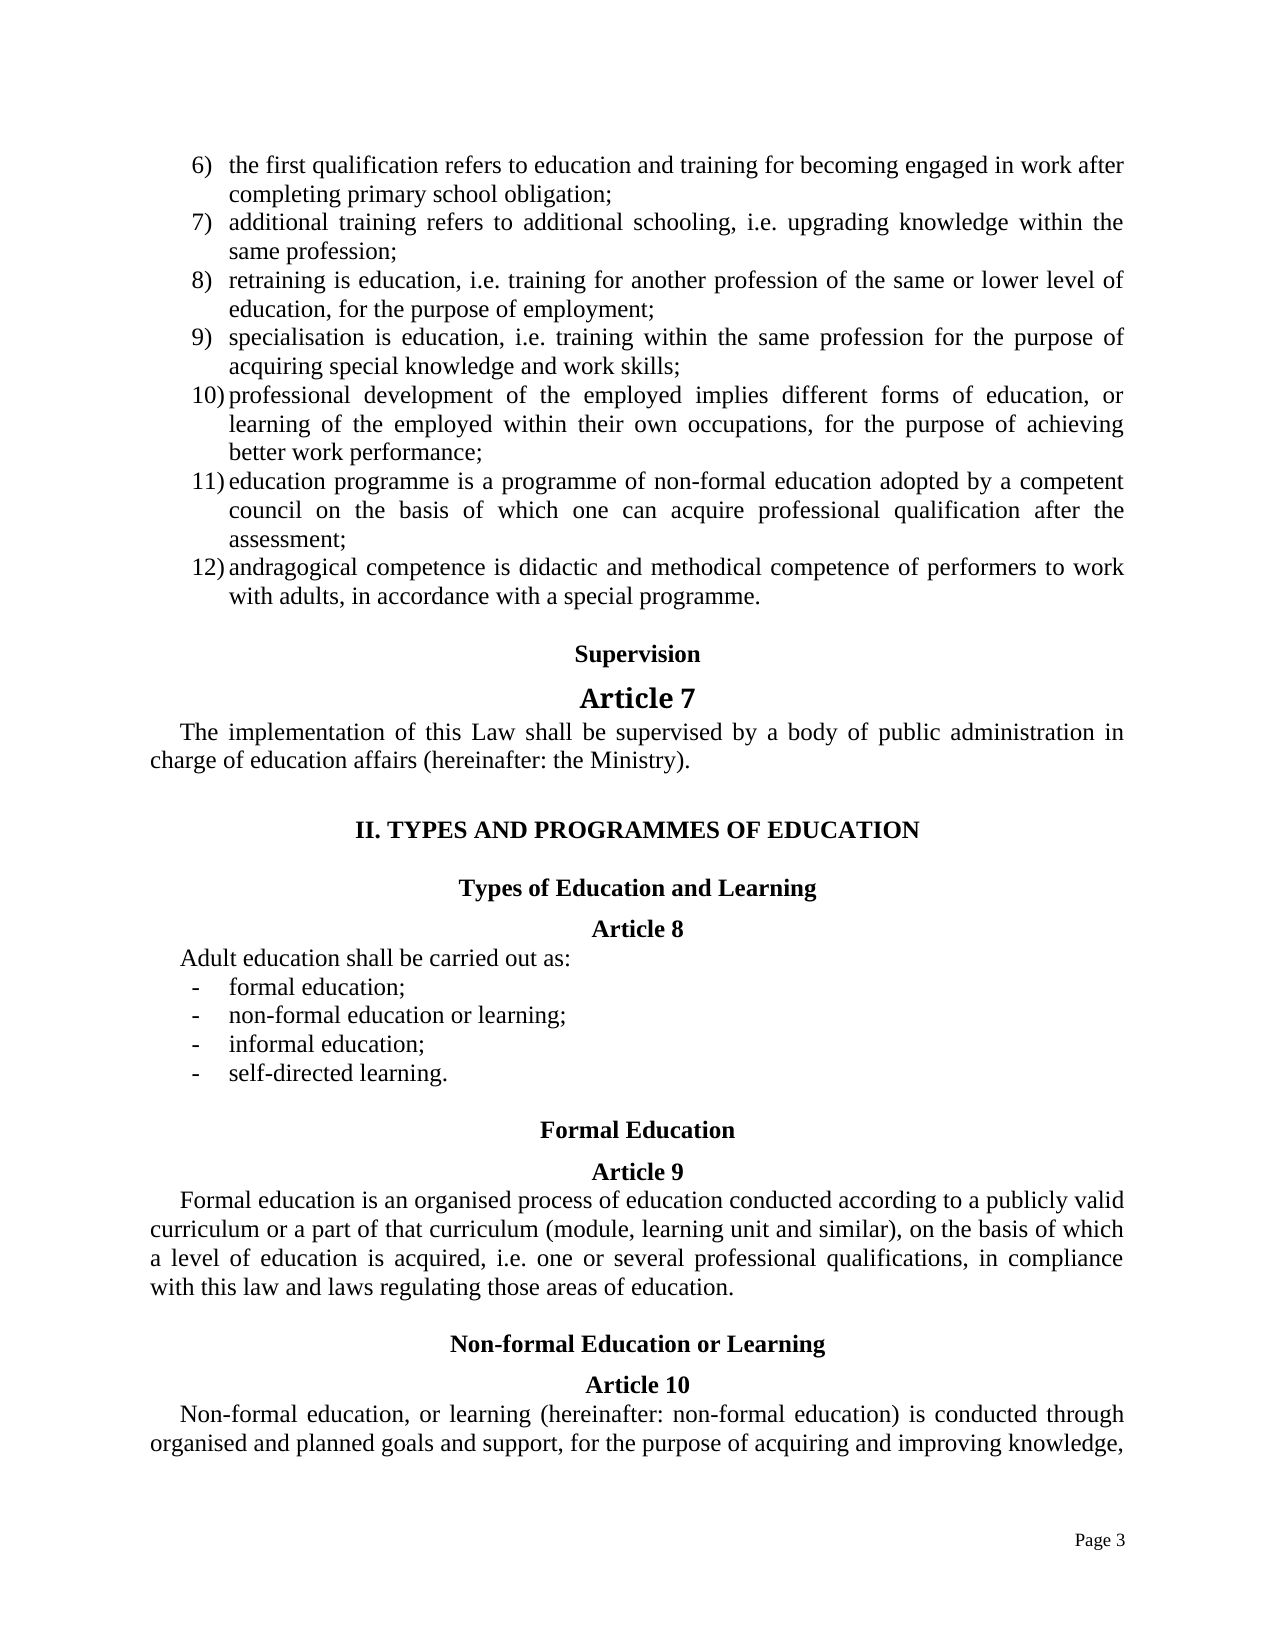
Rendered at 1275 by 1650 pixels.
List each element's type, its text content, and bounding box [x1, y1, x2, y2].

list education programme is a programme of non-formal education adopted by a competent council on the basis of which one can acquire professional qualification after the assessment; [191, 466, 1125, 552]
list professional development of the employed implies different forms of education, or learning of the employed within their own occupations, for the purpose of achieving better work performance; [191, 380, 1125, 466]
text II. TYPES AND PROGRAMMES OF EDUCATION [150, 816, 1125, 844]
text Types of Education and Learning [150, 873, 1125, 902]
text Supervision [150, 639, 1125, 667]
list informal education; [191, 1029, 1125, 1058]
text The implementation of this Law shall be supervised by a body of public administration in charge of education affairs (hereinafter: the Ministry). [150, 717, 1125, 774]
list andragogical competence is didactic and methodical competence of performers to work with adults, in accordance with a special programme. [191, 552, 1125, 610]
list retraining is education, i.e. training for another profession of the same or lower level of education, for the purpose of employment; [191, 265, 1125, 322]
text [150, 1399, 1125, 1457]
list additional training refers to additional schooling, i.e. upgrading knowledge within the same profession; [191, 207, 1125, 265]
text Article 8 [150, 914, 1125, 943]
text Article 7 [150, 680, 1125, 717]
list the first qualification refers to education and training for becoming engaged in work after completing primary school obligation; [191, 150, 1125, 207]
list formal education; [191, 972, 1125, 1001]
text Formal Education [150, 1116, 1125, 1144]
text Article 10 [150, 1371, 1125, 1399]
list non-formal education or learning; [191, 1001, 1125, 1029]
text Article 9 [150, 1157, 1125, 1186]
text Adult education shall be carried out as: [150, 943, 1125, 972]
text Formal education is an organised process of education conducted according to a publicly valid curriculum or a part of that curriculum (module, learning unit and similar), on the basis of which a level of education is acquired, i.e. one or several professional qualifications, in compliance with this law and laws regulating those areas of education. [150, 1186, 1125, 1301]
text Non-formal Education or Learning [150, 1329, 1125, 1358]
list specialisation is education, i.e. training within the same profession for the purpose of acquiring special knowledge and work skills; [191, 322, 1125, 380]
list self-directed learning. [191, 1058, 1125, 1087]
